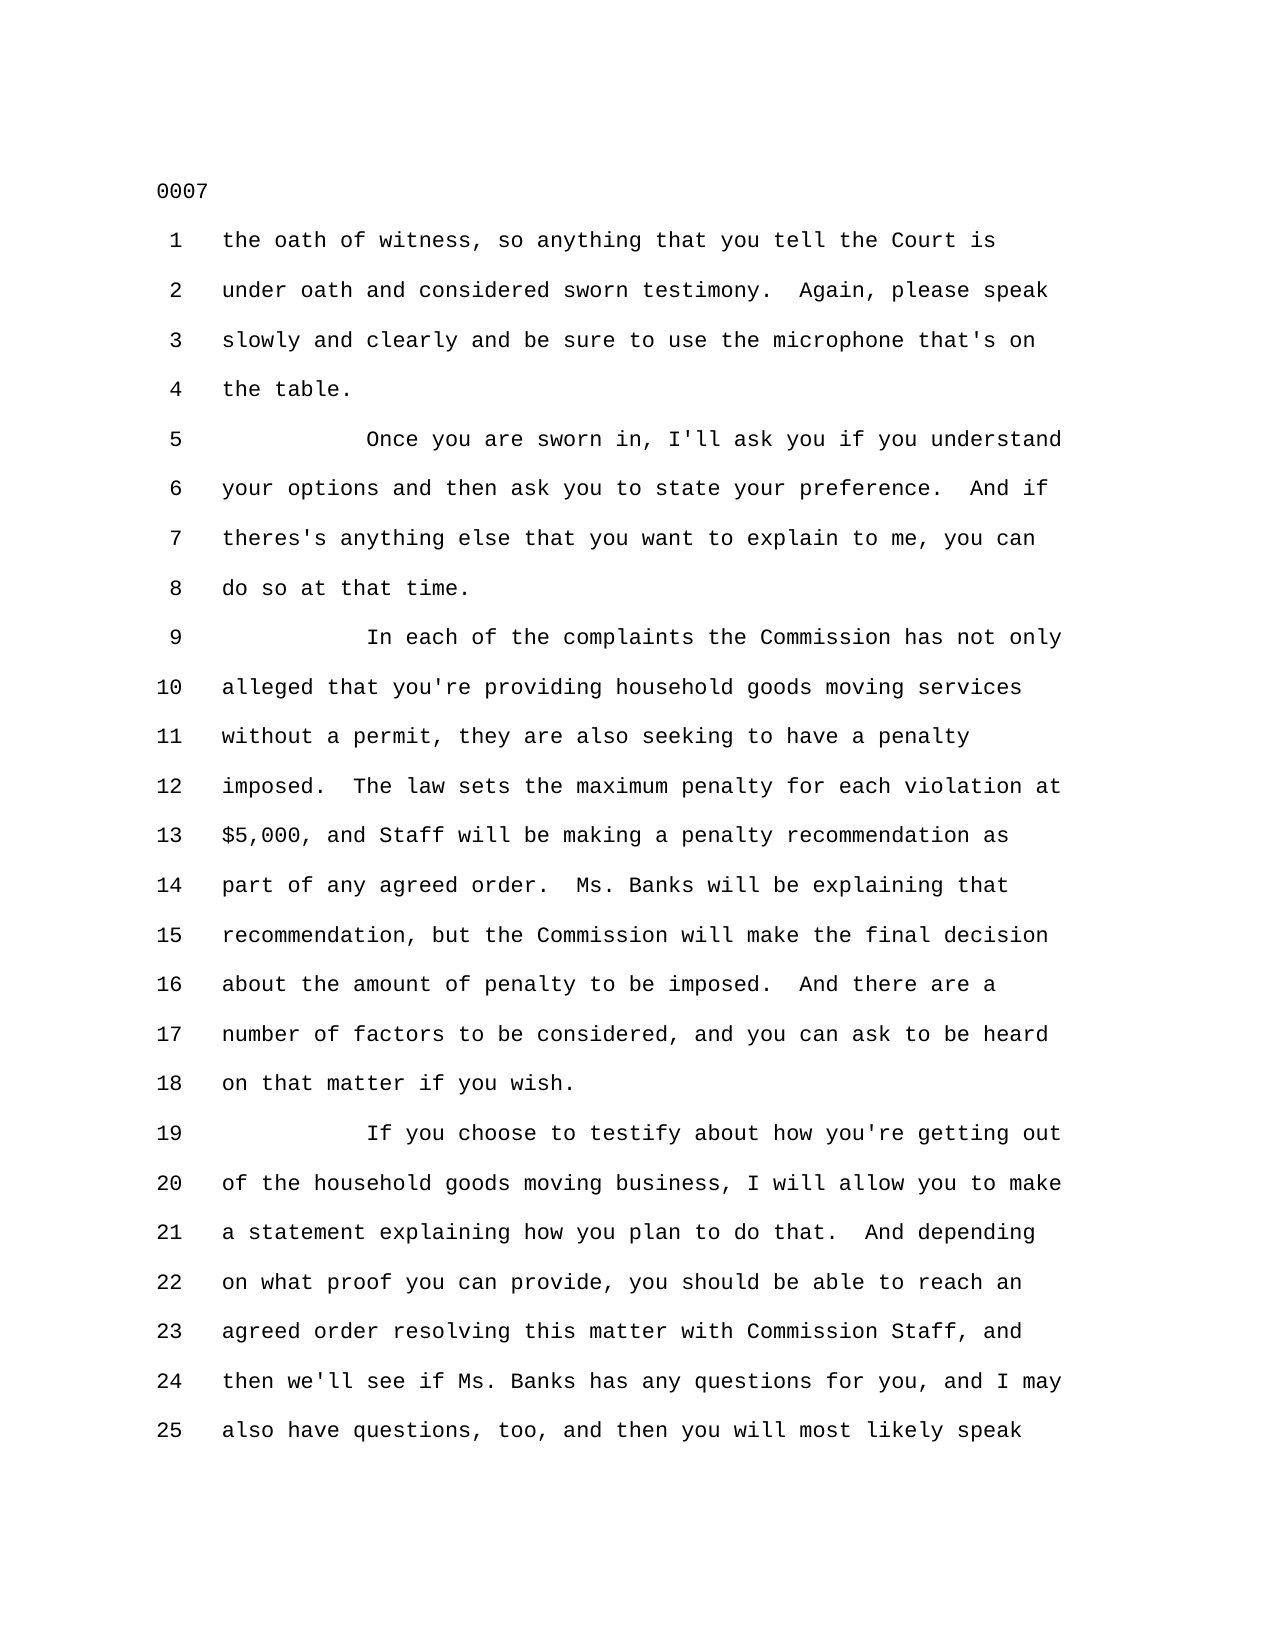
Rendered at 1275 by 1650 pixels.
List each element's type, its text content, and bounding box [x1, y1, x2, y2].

text 15 recommendation, but the Commission will make the final decision [156, 924, 1119, 948]
text 7 theres's anything else that you want to explain to me, you can [156, 527, 1119, 552]
text 8 do so at that time. [156, 577, 1119, 601]
text 23 agreed order resolving this matter with Commission Staff, and [156, 1320, 1119, 1345]
text 13 $5,000, and Staff will be making a penalty recommendation as [156, 824, 1119, 849]
text 24 then we'll see if Ms. Banks has any questions for you, and I may [156, 1370, 1119, 1395]
text 3 slowly and clearly and be sure to use the microphone that's on [156, 329, 1119, 353]
text 12 imposed. The law sets the maximum penalty for each violation at [156, 775, 1119, 800]
text 14 part of any agreed order. Ms. Banks will be explaining that [156, 874, 1119, 899]
text 25 also have questions, too, and then you will most likely speak [156, 1419, 1119, 1444]
text 21 a statement explaining how you plan to do that. And depending [156, 1221, 1119, 1246]
text 20 of the household goods moving business, I will allow you to make [156, 1172, 1119, 1196]
text 10 alleged that you're providing household goods moving services [156, 676, 1119, 701]
text 17 number of factors to be considered, and you can ask to be heard [156, 1023, 1119, 1048]
text 9 In each of the complaints the Commission has not only [156, 626, 1119, 651]
text 5 Once you are sworn in, I'll ask you if you understand [156, 428, 1119, 453]
text 2 under oath and considered sworn testimony. Again, please speak [156, 279, 1119, 304]
text 1 the oath of witness, so anything that you tell the Court is [156, 229, 1119, 254]
text 4 the table. [156, 378, 1119, 403]
text 22 on what proof you can provide, you should be able to reach an [156, 1271, 1119, 1296]
text 0007 [156, 180, 1119, 205]
text 18 on that matter if you wish. [156, 1072, 1119, 1097]
text 16 about the amount of penalty to be imposed. And there are a [156, 973, 1119, 998]
text 11 without a permit, they are also seeking to have a penalty [156, 725, 1119, 750]
text 19 If you choose to testify about how you're getting out [156, 1122, 1119, 1147]
text 6 your options and then ask you to state your preference. And if [156, 477, 1119, 502]
